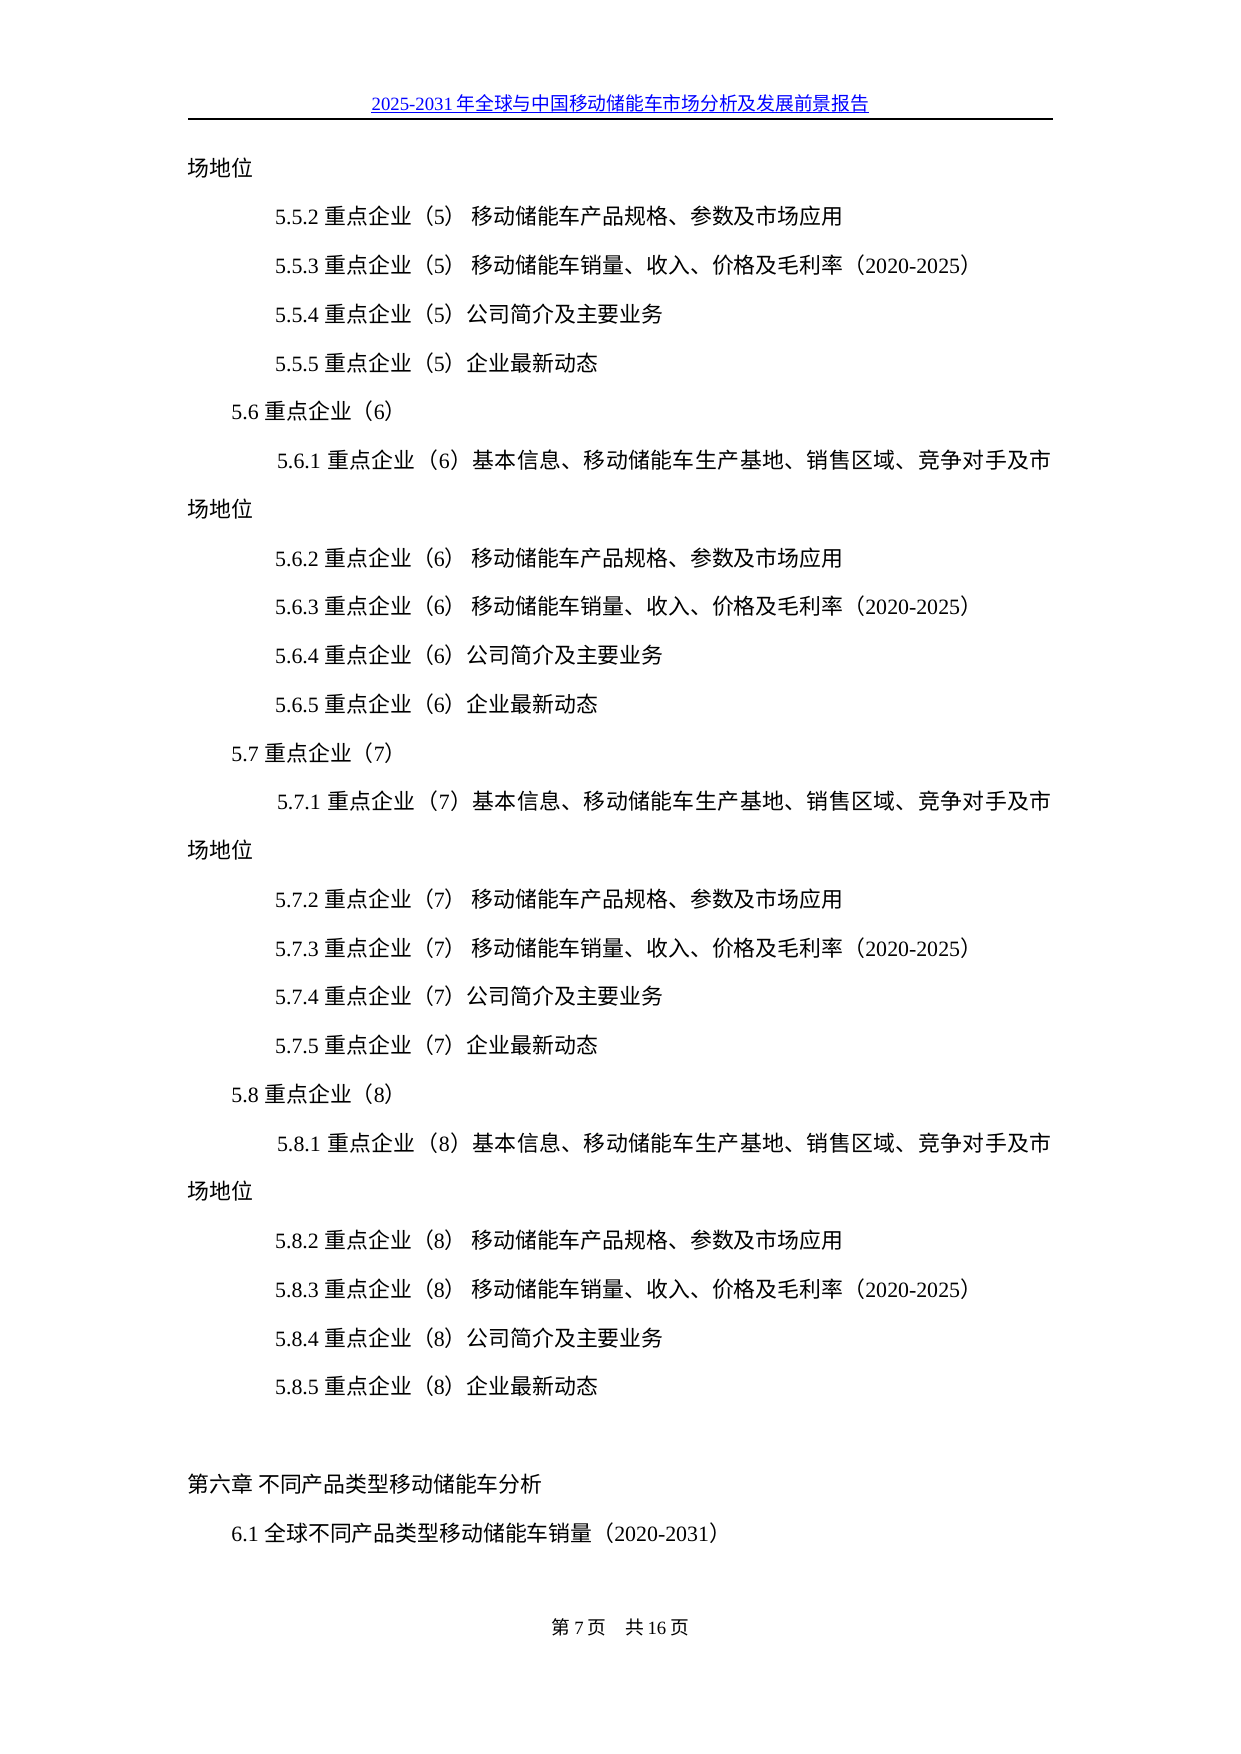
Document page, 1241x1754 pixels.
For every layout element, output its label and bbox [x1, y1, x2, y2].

text [187, 150, 1053, 1548]
